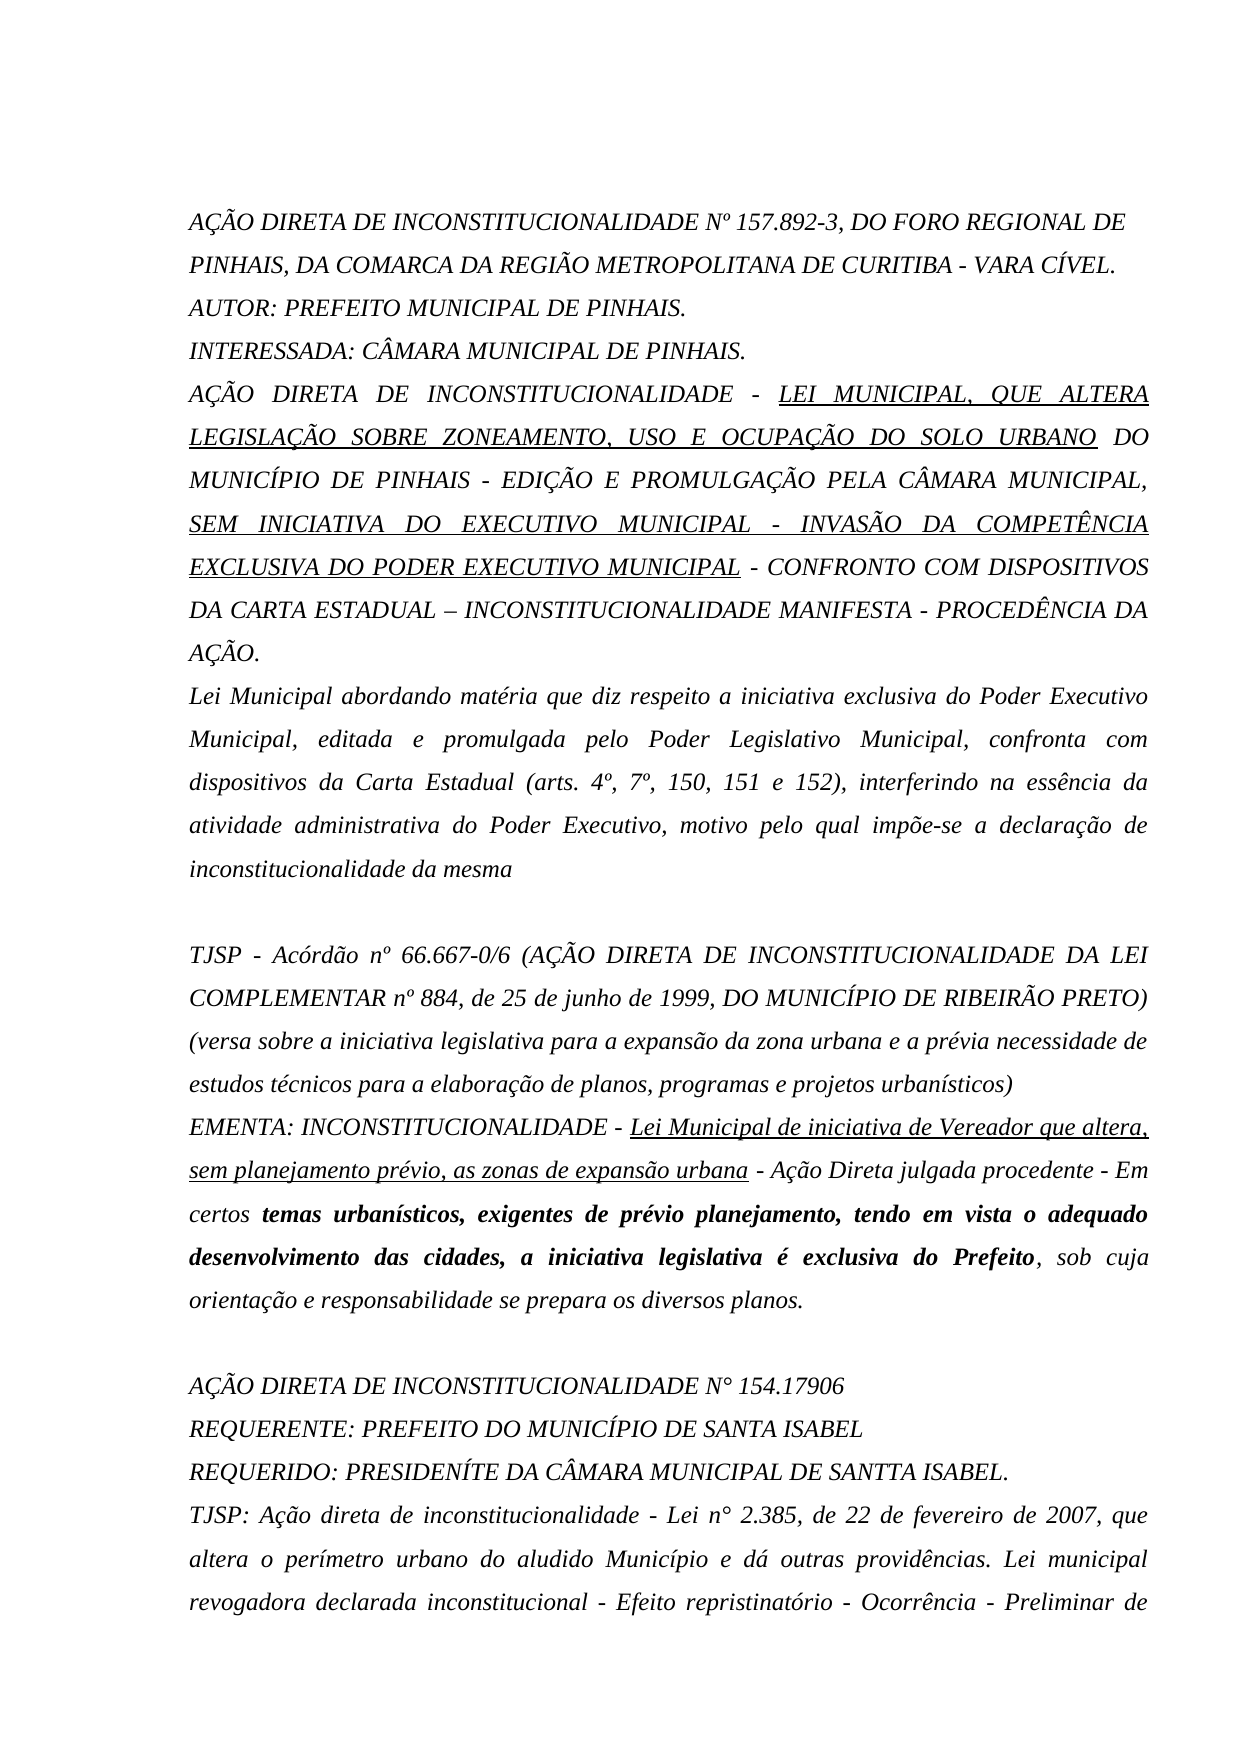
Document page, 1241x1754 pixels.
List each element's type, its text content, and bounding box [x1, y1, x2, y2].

text REQUERENTE: PREFEITO DO MUNICÍPIO DE SANTA ISABEL [189, 1414, 1152, 1443]
text EMENTA: INCONSTITUCIONALIDADE - Lei Municipal de iniciativa de Vereador que altera, sem planejamento prévio, as zonas de expansão urbana - Ação Direta julgada procedente - Em certos temas urbanísticos, exigentes de prévio planejamento, tendo em vista o adequado desenvolvimento das cidades, a iniciativa legislativa é exclusiva do Prefeito, sob cuja orientação e responsabilidade se prepara os diversos planos. [189, 1112, 1152, 1314]
text REQUERIDO: PRESIDENÍTE DA CÂMARA MUNICIPAL DE SANTTA ISABEL. [189, 1457, 1152, 1486]
text AÇÃO DIRETA DE INCONSTITUCIONALIDADE N° 154.17906 [189, 1371, 1152, 1400]
text AÇÃO DIRETA DE INCONSTITUCIONALIDADE Nº 157.892-3, DO FORO REGIONAL DE [189, 207, 1152, 236]
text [189, 1501, 1152, 1616]
text Lei Municipal abordando matéria que diz respeito a iniciativa exclusiva do Poder Executivo Municipal, editada e promulgada pelo Poder Legislativo Municipal, confronta com dispositivos da Carta Estadual (arts. 4º, 7º, 150, 151 e 152), interferindo na essência da atividade administrativa do Poder Executivo, motivo pelo qual impõe-se a declaração de inconstitucionalidade da mesma [189, 681, 1152, 882]
text TJSP - Acórdão nº 66.667-0/6 (AÇÃO DIRETA DE INCONSTITUCIONALIDADE DA LEI COMPLEMENTAR nº 884, de 25 de junho de 1999, DO MUNICÍPIO DE RIBEIRÃO PRETO) (versa sobre a iniciativa legislativa para a expansão da zona urbana e a prévia necessidade de estudos técnicos para a elaboração de planos, programas e projetos urbanísticos) [189, 940, 1152, 1098]
text AUTOR: PREFEITO MUNICIPAL DE PINHAIS. [189, 293, 1152, 322]
text PINHAIS, DA COMARCA DA REGIÃO METROPOLITANA DE CURITIBA - VARA CÍVEL. [189, 250, 1152, 279]
text INTERESSADA: CÂMARA MUNICIPAL DE PINHAIS. [189, 336, 1152, 365]
text AÇÃO DIRETA DE INCONSTITUCIONALIDADE - LEI MUNICIPAL, QUE ALTERA LEGISLAÇÃO SOBRE ZONEAMENTO, USO E OCUPAÇÃO DO SOLO URBANO DO MUNICÍPIO DE PINHAIS - EDIÇÃO E PROMULGAÇÃO PELA CÂMARA MUNICIPAL, SEM INICIATIVA DO EXECUTIVO MUNICIPAL - INVASÃO DA COMPETÊNCIA EXCLUSIVA DO PODER EXECUTIVO MUNICIPAL - CONFRONTO COM DISPOSITIVOS DA CARTA ESTADUAL – INCONSTITUCIONALIDADE MANIFESTA - PROCEDÊNCIA DA AÇÃO. [189, 379, 1152, 667]
